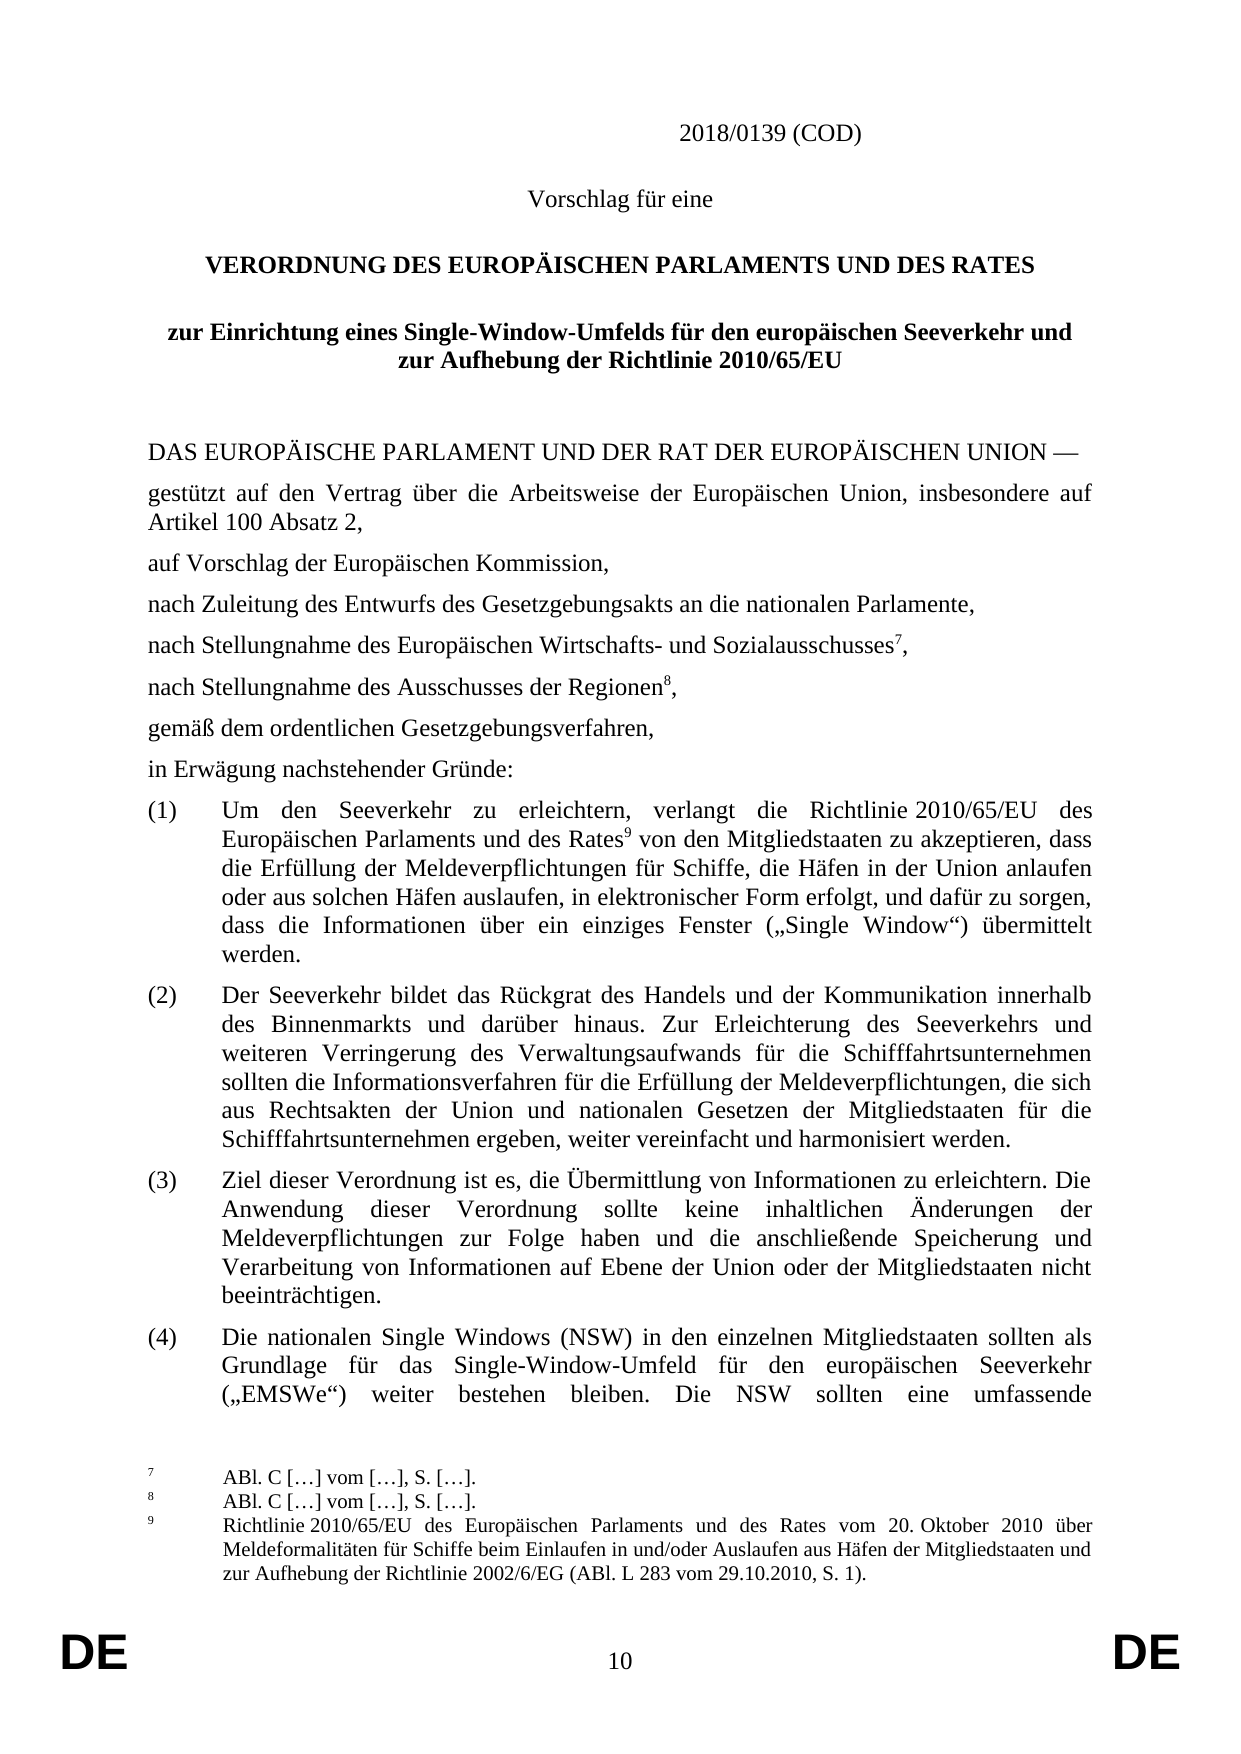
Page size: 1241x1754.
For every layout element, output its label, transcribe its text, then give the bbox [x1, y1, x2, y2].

text nach Zuleitung des Entwurfs des Gesetzgebungsakts an die nationalen Parlamente, [148, 589, 1093, 618]
text (2) Der Seeverkehr bildet das Rückgrat des Handels und der Kommunikation innerhalb des Binnenmarkts und darüber hinaus. Zur Erleichterung des Seeverkehrs und weiteren Verringerung des Verwaltungsaufwands für die Schifffahrtsunternehmen sollten die Informationsverfahren für die Erfüllung der Meldeverpflichtungen, die sich aus Rechtsakten der Union und nationalen Gesetzen der Mitgliedstaaten für die Schifffahrtsunternehmen ergeben, weiter vereinfacht und harmonisiert werden. [148, 981, 1093, 1153]
text DAS EUROPÄISCHE PARLAMENT UND DER RAT DER EUROPÄISCHEN UNION — [148, 437, 1093, 466]
text (3) Ziel dieser Verordnung ist es, die Übermittlung von Informationen zu erleichtern. Die Anwendung dieser Verordnung sollte keine inhaltlichen Änderungen der Meldeverpflichtungen zur Folge haben und die anschließende Speicherung und Verarbeitung von Informationen auf Ebene der Union oder der Mitgliedstaaten nicht beeinträchtigen. [148, 1166, 1093, 1309]
text in Erwägung nachstehender Gründe: [148, 754, 1093, 783]
text auf Vorschlag der Europäischen Kommission, [148, 548, 1093, 577]
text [148, 1322, 1093, 1408]
text 2018/0139 (COD) [679, 118, 1093, 147]
text VERORDNUNG DES EUROPÄISCHEN PARLAMENTS UND DES RATES [148, 251, 1093, 279]
text Vorschlag für eine [148, 184, 1093, 213]
text nach Stellungnahme des Ausschusses der Regionen, [148, 672, 1093, 701]
text (1) Um den Seeverkehr zu erleichtern, verlangt die Richtlinie 2010/65/EU des Europäischen Parlaments und des Rates von den Mitgliedstaaten zu akzeptieren, dass die Erfüllung der Meldeverpflichtungen für Schiffe, die Häfen in der Union anlaufen oder aus solchen Häfen auslaufen, in elektronischer Form erfolgt, und dafür zu sorgen, dass die Informationen über ein einziges Fenster („Single Window“) übermittelt werden. [148, 796, 1093, 968]
text zur Einrichtung eines Single-Window-Umfelds für den europäischen Seeverkehr und zur Aufhebung der Richtlinie 2010/65/EU [148, 317, 1093, 374]
text gemäß dem ordentlichen Gesetzgebungsverfahren, [148, 713, 1093, 742]
text nach Stellungnahme des Europäischen Wirtschafts- und Sozialausschusses, [148, 631, 1093, 659]
text gestützt auf den Vertrag über die Arbeitsweise der Europäischen Union, insbesondere auf Artikel 100 Absatz 2, [148, 478, 1093, 536]
